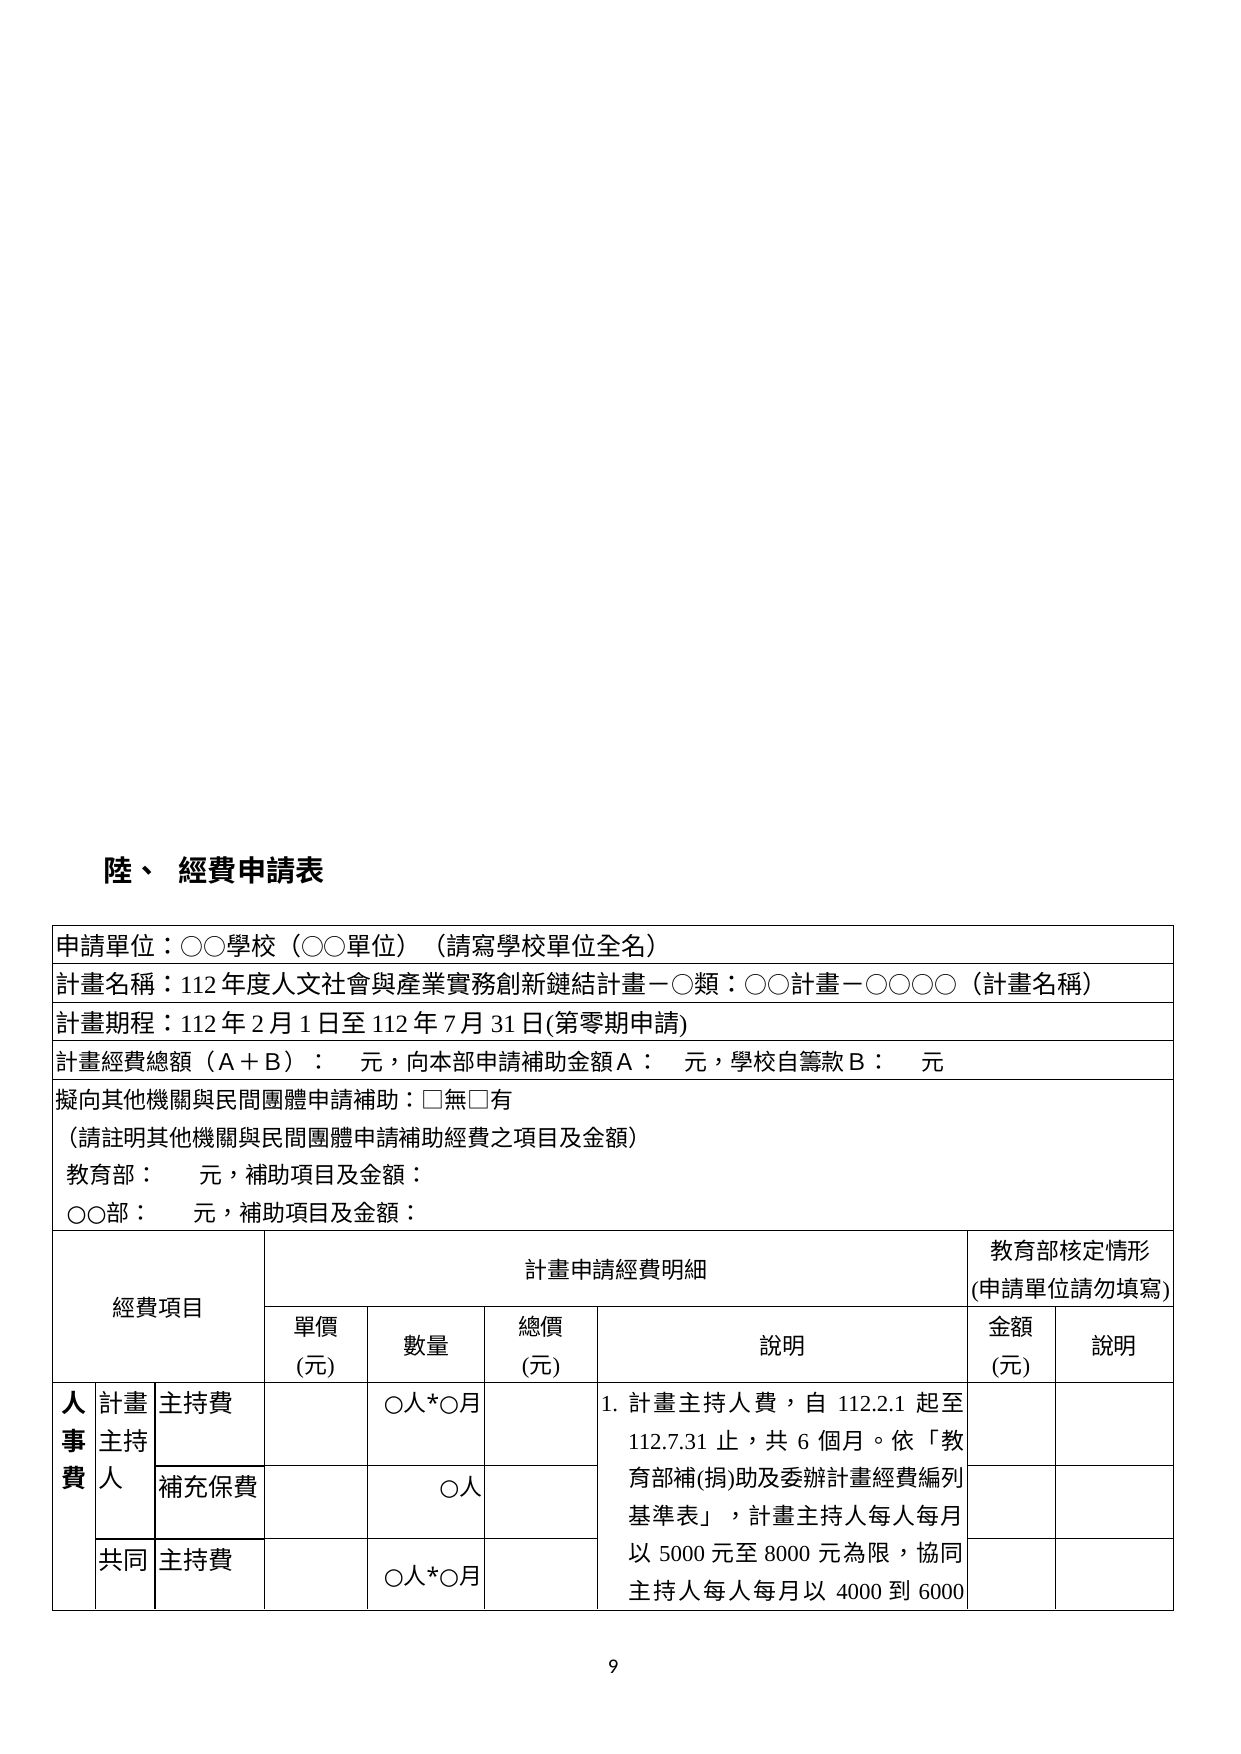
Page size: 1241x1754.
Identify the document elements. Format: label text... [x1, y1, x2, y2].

table_cell 教育部核定情形 (申請單位請勿填寫) [968, 1231, 1173, 1306]
table_cell [1056, 1466, 1173, 1538]
table_cell [968, 1539, 1055, 1609]
table_cell 說明 [1056, 1307, 1173, 1382]
table_cell [265, 1539, 367, 1609]
table_header 申請單位：○○學校（○○單位）（請寫學校單位全名） [53, 926, 1173, 963]
table_cell ○人 [368, 1466, 484, 1538]
table_cell 計畫主持人費，自 112.2.1 起至 112.7.31 止，共 6 個月。依「教育部補(捐)助及委辦計畫經費編列基準表」，計畫主持人每人每月以 5000元至8000 元為限，協同主持人每人每月以 4000到6000 元為限。C類計畫得編列計畫主持人費用，最高每月2,000元為限。 共同主持人比照計畫主持人標準，每人每月以5000元至8000為限。 雇主負擔之全民健康保險補充保費，依主持費乘以補充保費費率(2.11%)編列。(請依公式計算並四捨五入後，再乘以數量。) 月薪、員額、聘用期程等，核定後如需變更，須行文報請本部同意。 [598, 1383, 967, 1609]
table_cell 經費項目 [53, 1231, 264, 1382]
table_cell 單價 (元) [265, 1307, 367, 1382]
table_cell 共同主持人 [96, 1540, 154, 1609]
table_cell [1056, 1539, 1173, 1609]
table_cell 主持費 [156, 1383, 264, 1465]
table_cell [485, 1466, 597, 1538]
table_cell 金額 (元) [968, 1307, 1055, 1382]
table_cell 擬向其他機關與民間團體申請補助：□無□有 （請註明其他機關與民間團體申請補助經費之項目及金額） 教育部： 元，補助項目及金額： ○○部： 元，補助項目及金額： [53, 1080, 1173, 1230]
table_cell [968, 1466, 1055, 1538]
table_cell 計畫期程：112年2月1日至112年7月31日(第零期申請) [53, 1003, 1173, 1040]
table_cell 人事 費 [53, 1383, 95, 1609]
table_cell [968, 1383, 1055, 1465]
table_cell 計畫主持人 [96, 1383, 154, 1538]
table_cell ○人*○月 [368, 1539, 484, 1609]
table_cell 總價 (元) [485, 1307, 597, 1382]
table_cell 說明 [598, 1307, 967, 1382]
table_cell 計畫申請經費明細 [265, 1231, 967, 1306]
table_cell 計畫名稱：112年度人文社會與產業實務創新鏈結計畫－○類：○○計畫－○○○○（計畫名稱） [53, 964, 1173, 1002]
table_cell 補充保費 [156, 1467, 264, 1538]
table_cell [265, 1383, 367, 1465]
list 經費申請表 [103, 831, 1147, 906]
table_cell 數量 [368, 1307, 484, 1382]
table_cell 計畫經費總額（Ａ＋Ｂ）： 元，向本部申請補助金額Ａ： 元，學校自籌款Ｂ： 元 [53, 1041, 1173, 1079]
table_cell [1056, 1383, 1173, 1465]
table_cell ○人*○月 [368, 1383, 484, 1465]
table_cell [265, 1466, 367, 1538]
table_cell 主持費 [156, 1540, 264, 1609]
table_cell [485, 1383, 597, 1465]
table_cell [485, 1539, 597, 1609]
